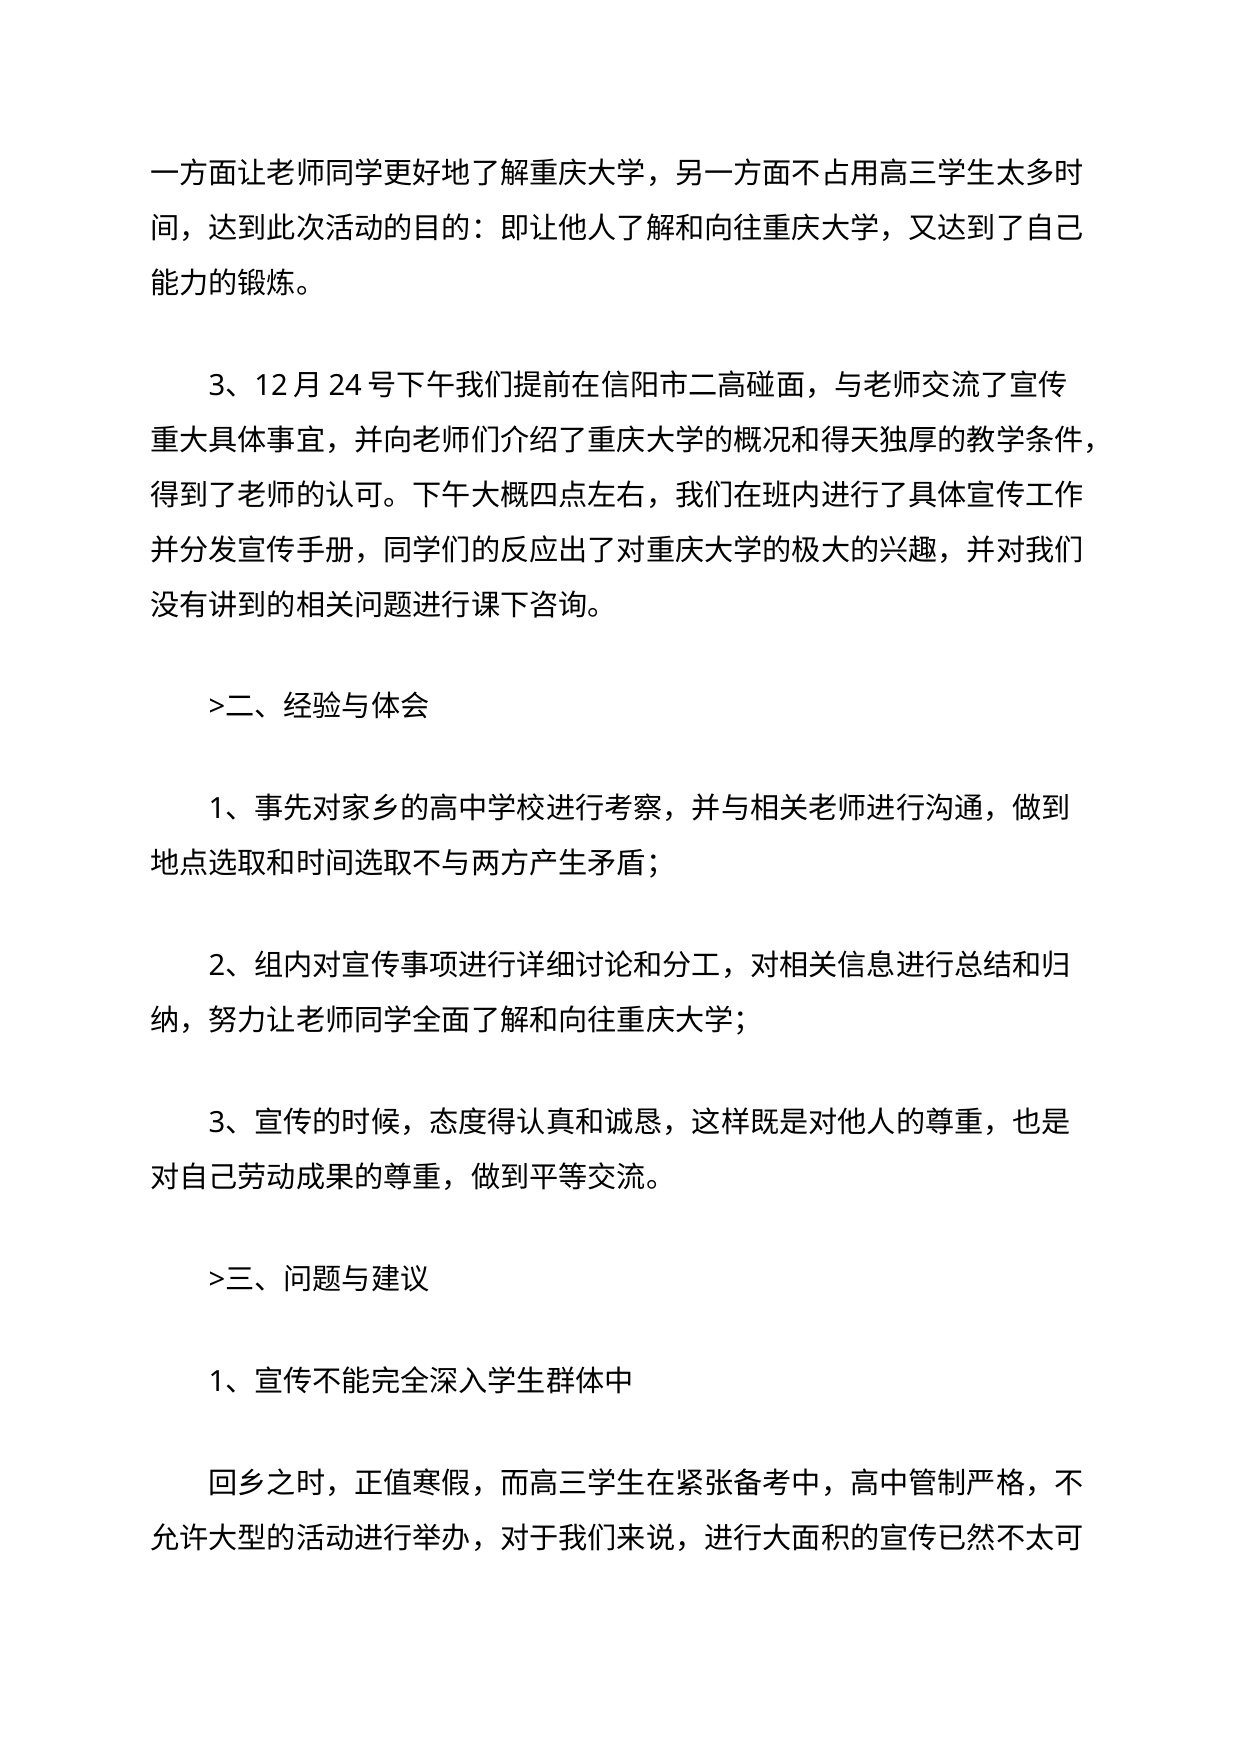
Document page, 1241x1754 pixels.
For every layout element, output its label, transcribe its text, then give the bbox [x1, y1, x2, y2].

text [150, 150, 1090, 302]
text 3、宣传的时候，态度得认真和诚恳，这样既是对他人的尊重，也是对自己劳动成果的尊重，做到平等交流。 [150, 1098, 1090, 1196]
text 1、宣传不能完全深入学生群体中 [150, 1357, 1090, 1400]
text 3、12月24号下午我们提前在信阳市二高碰面，与老师交流了宣传重大具体事宜，并向老师们介绍了重庆大学的概况和得天独厚的教学条件，得到了老师的认可。下午大概四点左右，我们在班内进行了具体宣传工作并分发宣传手册，同学们的反应出了对重庆大学的极大的兴趣，并对我们没有讲到的相关问题进行课下咨询。 [150, 362, 1090, 623]
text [150, 1459, 1090, 1556]
text >二、经验与体会 [150, 683, 1090, 725]
text >三、问题与建议 [150, 1255, 1090, 1298]
text 1、事先对家乡的高中学校进行考察，并与相关老师进行沟通，做到地点选取和时间选取不与两方产生矛盾； [150, 785, 1090, 882]
text 2、组内对宣传事项进行详细讨论和分工，对相关信息进行总结和归纳，努力让老师同学全面了解和向往重庆大学； [150, 942, 1090, 1039]
